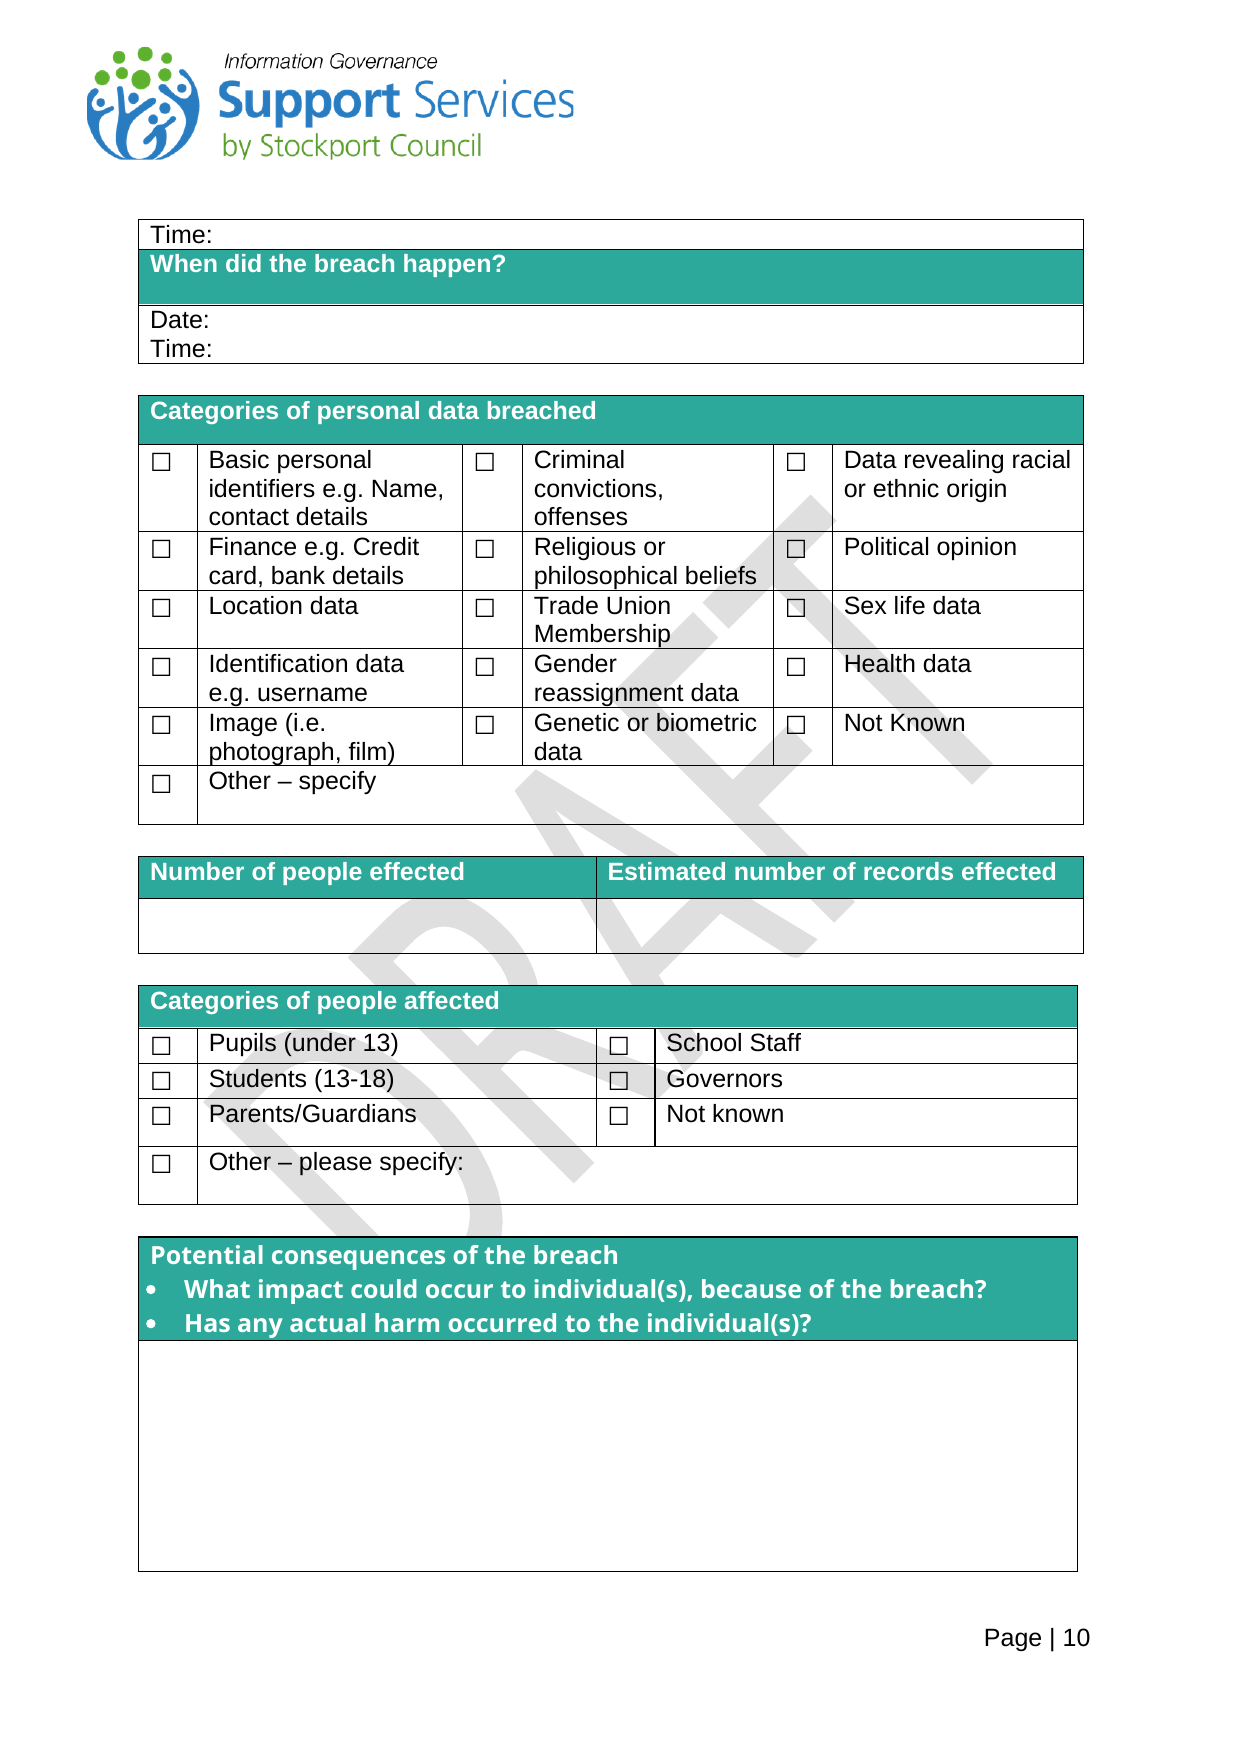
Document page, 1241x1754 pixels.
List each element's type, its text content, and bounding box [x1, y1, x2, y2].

table_cell Other – please specify: [198, 1147, 1077, 1204]
table_header Categories of people affected [139, 986, 1077, 1027]
table_cell Not Known [833, 708, 1083, 765]
table_cell Trade Union Membership [523, 591, 773, 648]
table_cell Gender reassignment data [523, 649, 773, 707]
table_cell Governors [656, 1064, 1077, 1098]
picture [86, 46, 574, 159]
table_cell Parents/Guardians [198, 1099, 596, 1146]
table_header Categories of personal data breached [139, 396, 1083, 444]
table_cell Genetic or biometric data [523, 708, 773, 765]
table_cell Pupils (under 13) [198, 1029, 596, 1062]
table_cell [597, 899, 1083, 953]
table_cell Basic personal identifiers e.g. Name, contact details [198, 445, 462, 531]
table_header Number of people effected [139, 857, 596, 898]
table_cell Date: Time: [139, 220, 1083, 248]
table_cell [139, 1341, 1077, 1571]
table_cell Political opinion [833, 532, 1083, 589]
table_header Potential consequences of the breach What impact could occur to individual(s), because of the breach? Has any actual harm occurred to the individual(s)? [139, 1238, 1077, 1340]
table_cell Location data [198, 591, 462, 648]
table_cell Religious or philosophical beliefs [523, 532, 773, 589]
table_cell Criminal convictions, offenses [523, 445, 773, 531]
table_cell Sex life data [833, 591, 1083, 648]
table_header Estimated number of records effected [597, 857, 1083, 898]
table_cell Identification data e.g. username [198, 649, 462, 707]
table_cell Health data [833, 649, 1083, 707]
table_cell Finance e.g. Credit card, bank details [198, 532, 462, 589]
table_cell School Staff [656, 1029, 1077, 1062]
table_cell Other – specify [198, 766, 1083, 824]
table_cell [139, 899, 596, 953]
table_cell When did the breach happen? [139, 250, 1083, 304]
table_cell Image (i.e. photograph, film) [198, 708, 462, 765]
table_cell Students (13-18) [198, 1064, 596, 1098]
table_cell Date: Time: [139, 306, 1083, 363]
table_cell Data revealing racial or ethnic origin [833, 445, 1083, 531]
table_cell Not known [656, 1099, 1077, 1146]
